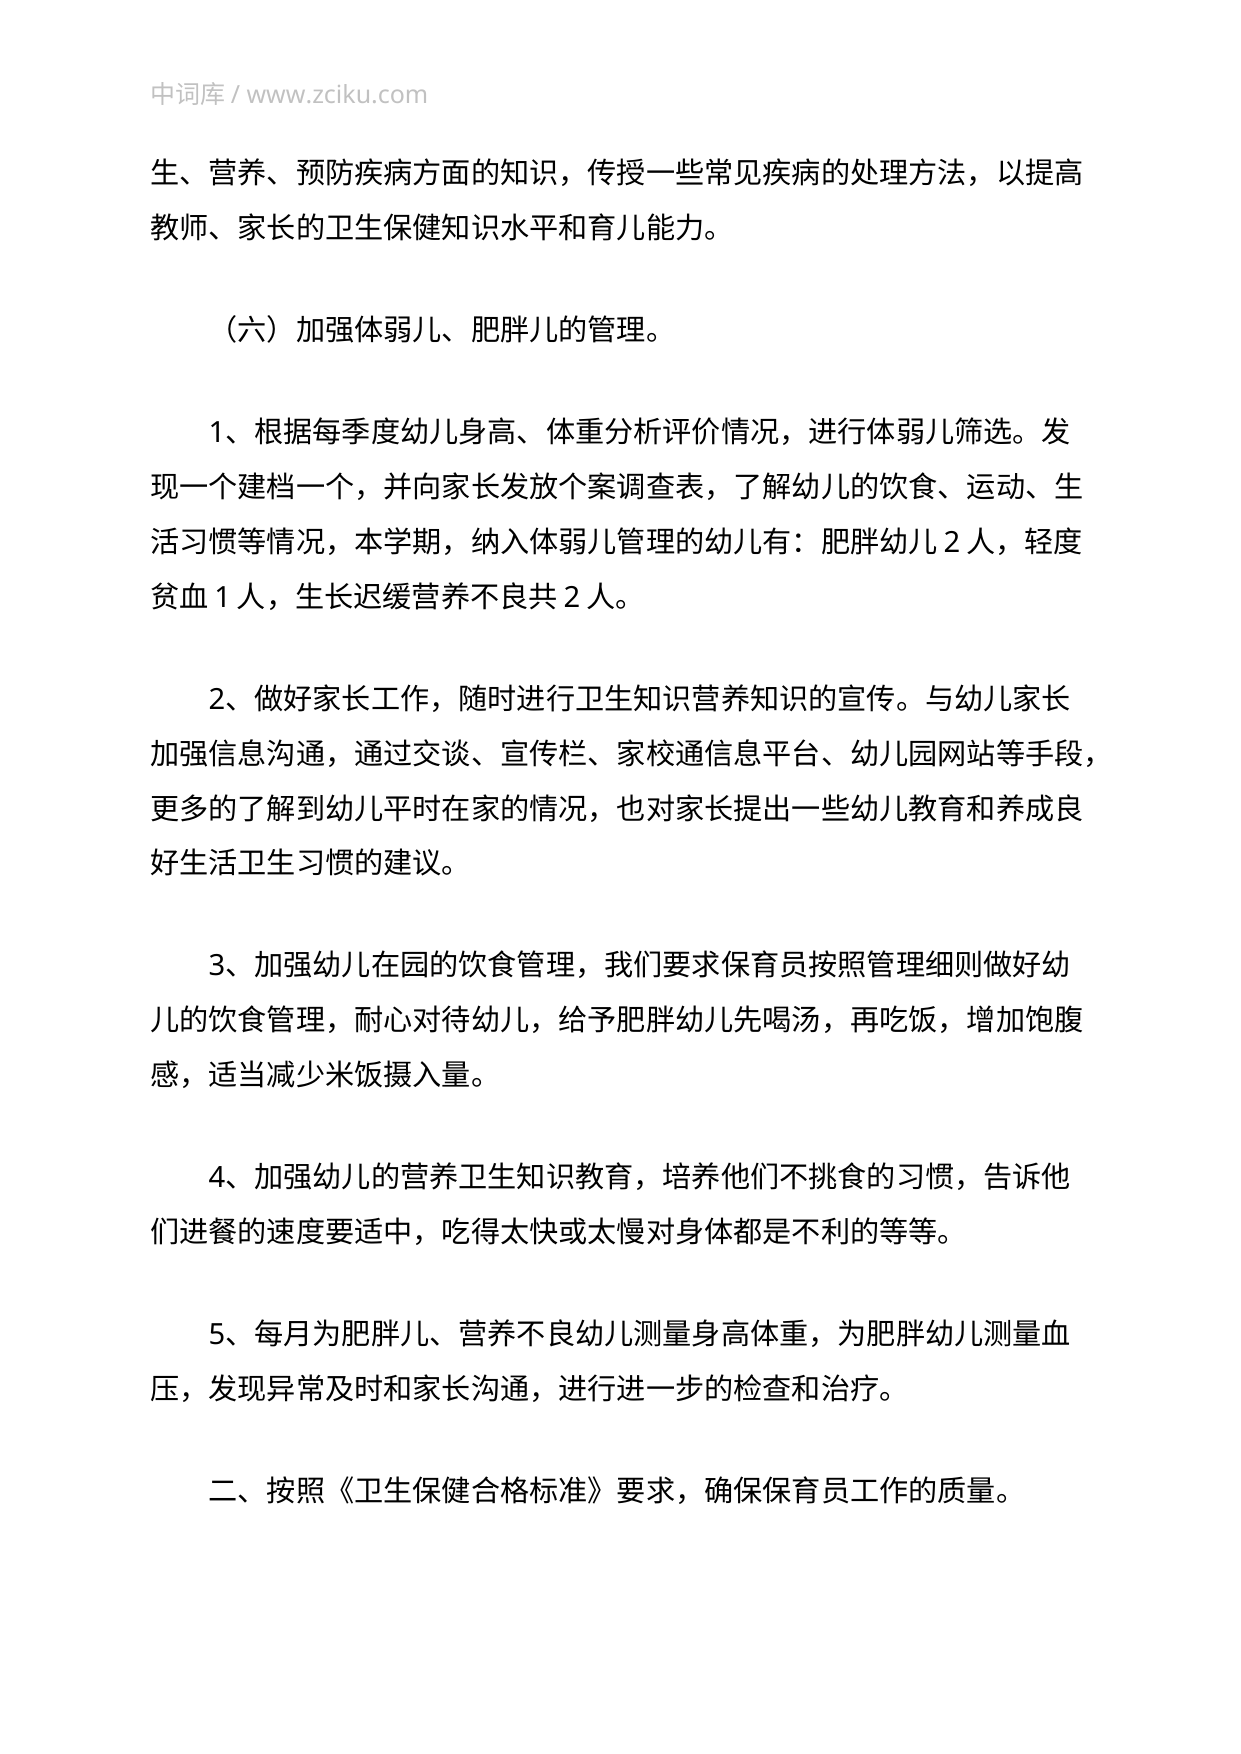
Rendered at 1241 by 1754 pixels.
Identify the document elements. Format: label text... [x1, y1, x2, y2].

text 4、加强幼儿的营养卫生知识教育，培养他们不挑食的习惯，告诉他们进餐的速度要适中，吃得太快或太慢对身体都是不利的等等。 [150, 1153, 1090, 1251]
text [150, 150, 1090, 247]
text （六）加强体弱儿、肥胖儿的管理。 [150, 307, 1090, 349]
text 5、每月为肥胖儿、营养不良幼儿测量身高体重，为肥胖幼儿测量血压，发现异常及时和家长沟通，进行进一步的检查和治疗。 [150, 1310, 1090, 1408]
text 2、做好家长工作，随时进行卫生知识营养知识的宣传。与幼儿家长加强信息沟通，通过交谈、宣传栏、家校通信息平台、幼儿园网站等手段，更多的了解到幼儿平时在家的情况，也对家长提出一些幼儿教育和养成良好生活卫生习惯的建议。 [150, 675, 1090, 882]
text 3、加强幼儿在园的饮食管理，我们要求保育员按照管理细则做好幼儿的饮食管理，耐心对待幼儿，给予肥胖幼儿先喝汤，再吃饭，增加饱腹感，适当减少米饭摄入量。 [150, 942, 1090, 1094]
text 二、按照《卫生保健合格标准》要求，确保保育员工作的质量。 [150, 1467, 1090, 1509]
text 1、根据每季度幼儿身高、体重分析评价情况，进行体弱儿筛选。发现一个建档一个，并向家长发放个案调查表，了解幼儿的饮食、运动、生活习惯等情况，本学期，纳入体弱儿管理的幼儿有：肥胖幼儿2人，轻度贫血1人，生长迟缓营养不良共2人。 [150, 408, 1090, 616]
